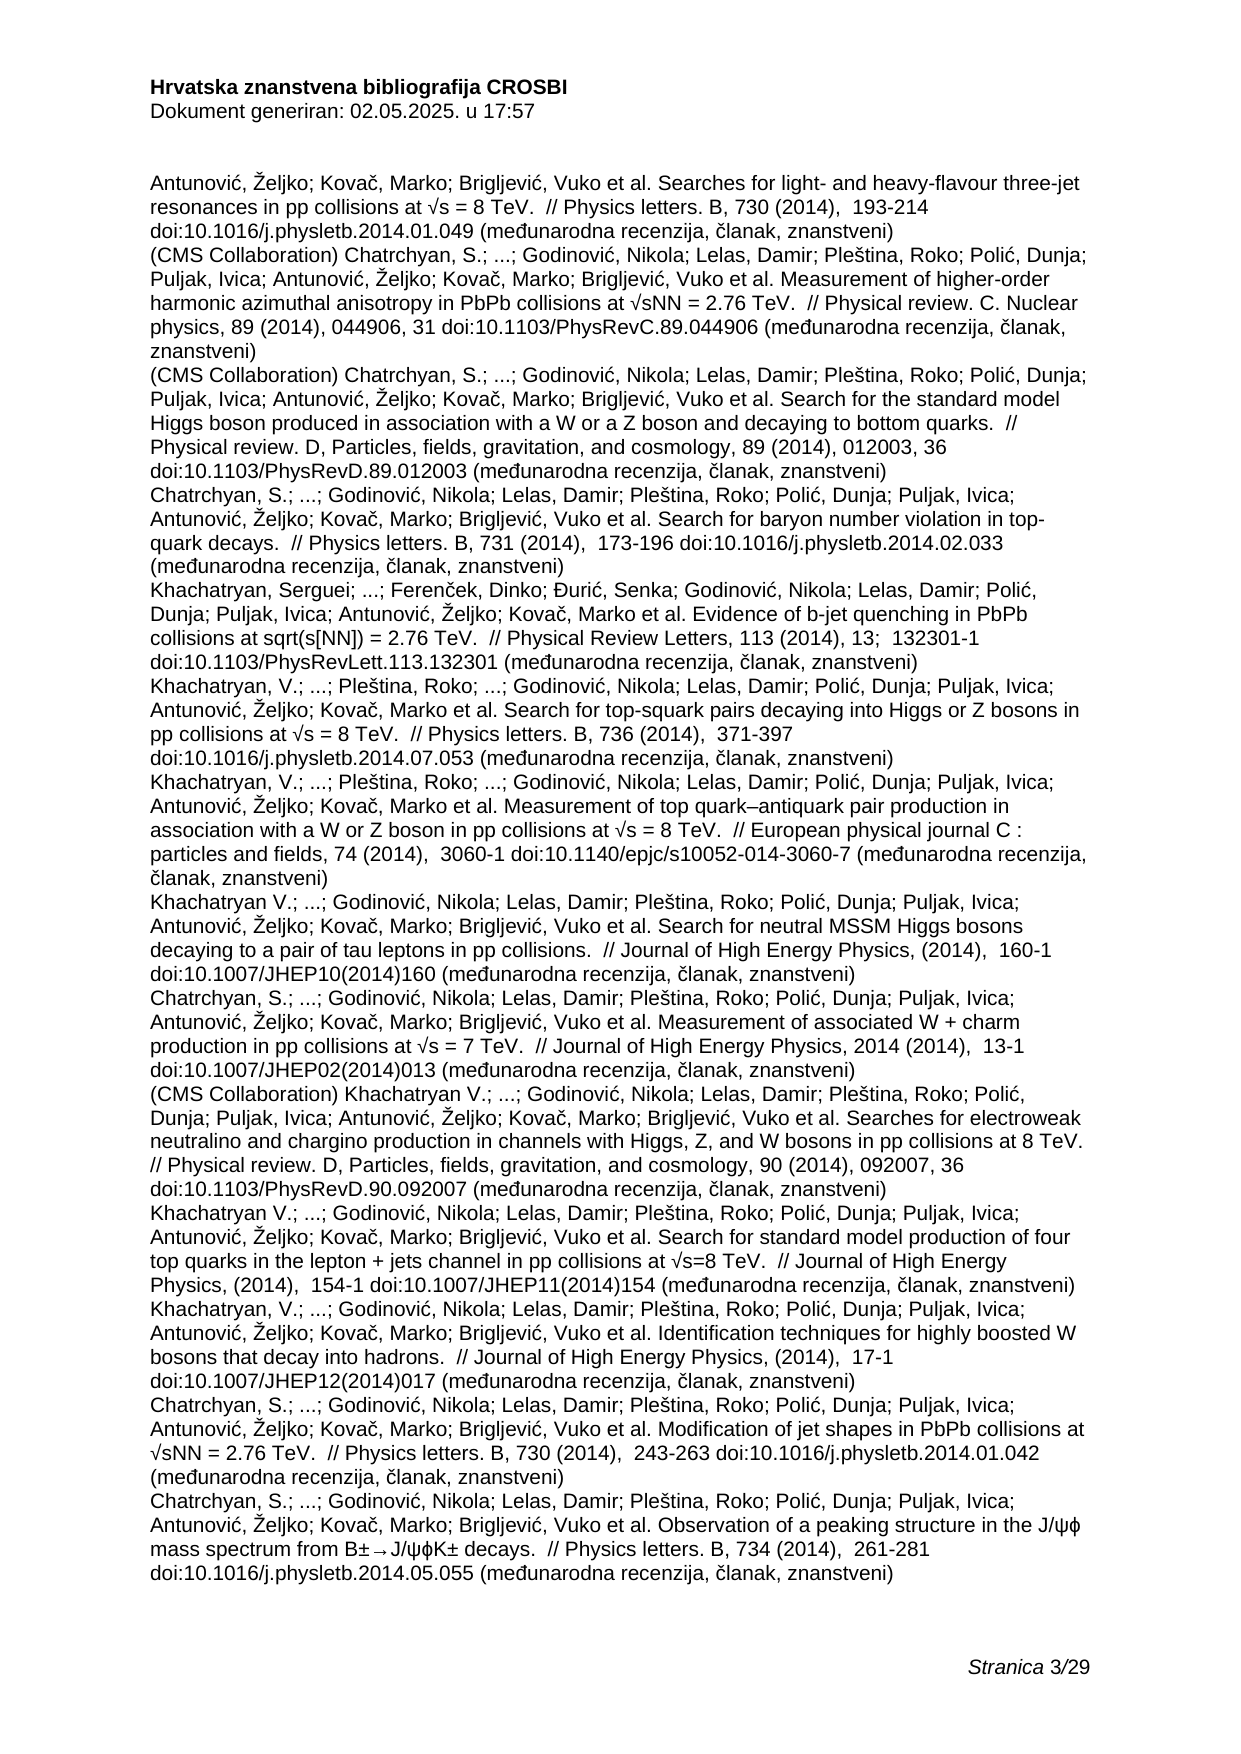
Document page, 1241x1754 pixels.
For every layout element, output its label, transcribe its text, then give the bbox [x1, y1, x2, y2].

text (CMS Collaboration) Khachatryan V.; ...; Godinović, Nikola; Lelas, Damir; Pleština, Roko; Polić, Dunja; Puljak, Ivica; Antunović, Željko; Kovač, Marko; Brigljević, Vuko et al. [150, 1081, 1090, 1201]
text Khachatryan V.; ...; Godinović, Nikola; Lelas, Damir; Pleština, Roko; Polić, Dunja; Puljak, Ivica; Antunović, Željko; Kovač, Marko; Brigljević, Vuko et al. [150, 890, 1090, 986]
text Khachatryan, Serguei; ...; Ferenček, Dinko; Đurić, Senka; Godinović, Nikola; Lelas, Damir; Polić, Dunja; Puljak, Ivica; Antunović, Željko; Kovač, Marko et al. [150, 578, 1090, 674]
text (CMS Collaboration) Chatrchyan, S.; ...; Godinović, Nikola; Lelas, Damir; Pleština, Roko; Polić, Dunja; Puljak, Ivica; Antunović, Željko; Kovač, Marko; Brigljević, Vuko et al. [150, 243, 1090, 363]
text Khachatryan, V.; ...; Pleština, Roko; ...; Godinović, Nikola; Lelas, Damir; Polić, Dunja; Puljak, Ivica; Antunović, Željko; Kovač, Marko et al. [150, 674, 1090, 770]
text Khachatryan, V.; ...; Pleština, Roko; ...; Godinović, Nikola; Lelas, Damir; Polić, Dunja; Puljak, Ivica; Antunović, Željko; Kovač, Marko et al. [150, 770, 1090, 890]
text Khachatryan V.; ...; Godinović, Nikola; Lelas, Damir; Pleština, Roko; Polić, Dunja; Puljak, Ivica; Antunović, Željko; Kovač, Marko; Brigljević, Vuko et al. [150, 1201, 1090, 1297]
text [150, 171, 1090, 243]
text Khachatryan, V.; ...; Godinović, Nikola; Lelas, Damir; Pleština, Roko; Polić, Dunja; Puljak, Ivica; Antunović, Željko; Kovač, Marko; Brigljević, Vuko et al. [150, 1297, 1090, 1393]
text (CMS Collaboration) Chatrchyan, S.; ...; Godinović, Nikola; Lelas, Damir; Pleština, Roko; Polić, Dunja; Puljak, Ivica; Antunović, Željko; Kovač, Marko; Brigljević, Vuko et al. [150, 363, 1090, 482]
